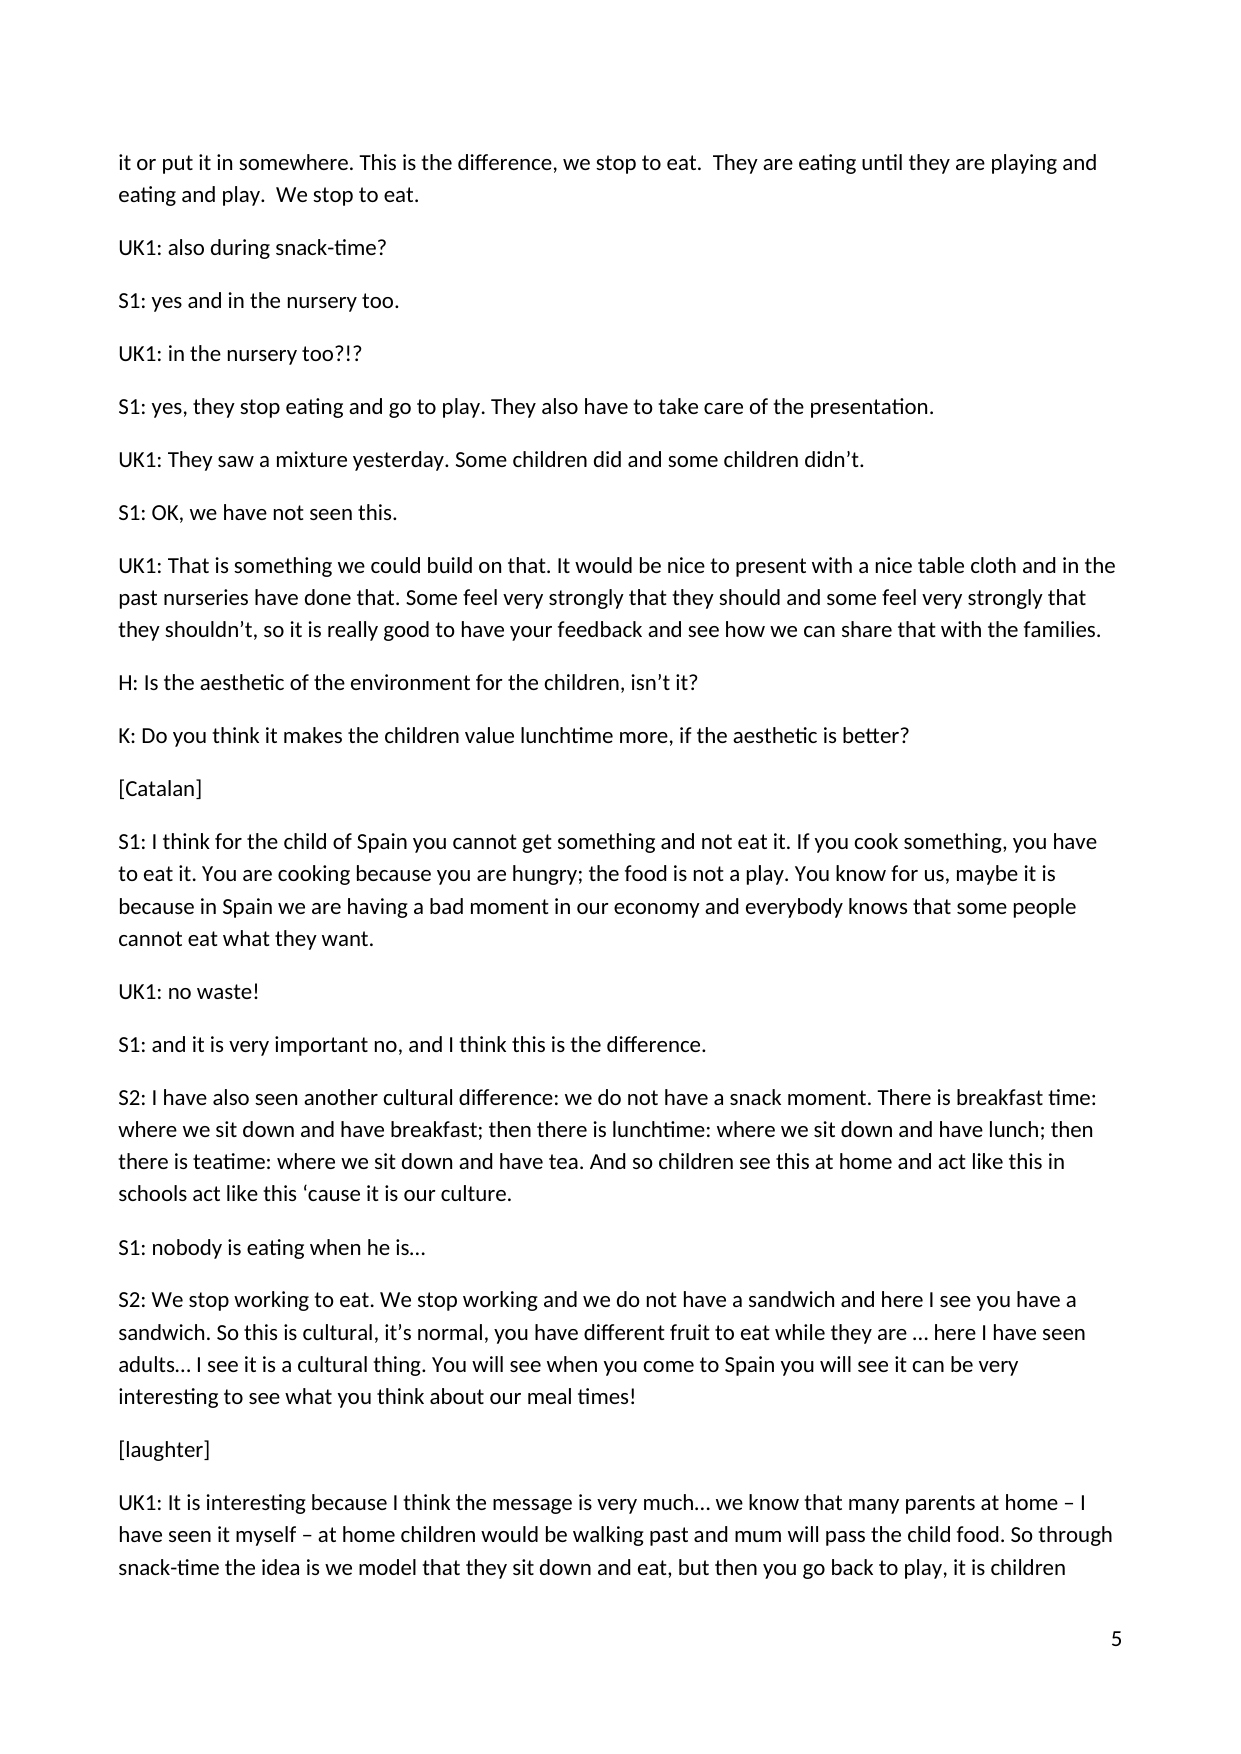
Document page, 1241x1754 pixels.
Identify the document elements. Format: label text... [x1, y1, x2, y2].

text S1: yes and in the nursery too. [118, 286, 1122, 314]
text S1: I think for the child of Spain you cannot get something and not eat it. If you cook something, you have to eat it. You are cooking because you are hungry; the food is not a play. You know for us, maybe it is because in Spain we are having a bad moment in our economy and everybody knows that some people cannot eat what they want. [118, 827, 1122, 952]
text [118, 148, 1122, 208]
text S1: yes, they stop eating and go to play. They also have to take care of the presentation. [118, 392, 1122, 420]
text S1: OK, we have not seen this. [118, 498, 1122, 526]
text S2: I have also seen another cultural difference: we do not have a snack moment. There is breakfast time: where we sit down and have breakfast; then there is lunchtime: where we sit down and have lunch; then there is teatime: where we sit down and have tea. And so children see this at home and act like this in schools act like this ‘cause it is our culture. [118, 1083, 1122, 1208]
text [Catalan] [118, 774, 1122, 802]
text H: Is the aesthetic of the environment for the children, isn’t it? [118, 668, 1122, 696]
text S2: We stop working to eat. We stop working and we do not have a sandwich and here I see you have a sandwich. So this is cultural, it’s normal, you have different fruit to eat while they are … here I have seen adults… I see it is a cultural thing. You will see when you come to Spain you will see it can be very interesting to see what you think about our meal times! [118, 1286, 1122, 1410]
text UK1: no waste! [118, 977, 1122, 1005]
text UK1: also during snack-time? [118, 233, 1122, 261]
text UK1: That is something we could build on that. It would be nice to present with a nice table cloth and in the past nurseries have done that. Some feel very strongly that they should and some feel very strongly that they shouldn’t, so it is really good to have your feedback and see how we can share that with the families. [118, 551, 1122, 643]
text UK1: They saw a mixture yesterday. Some children did and some children didn’t. [118, 445, 1122, 473]
text K: Do you think it makes the children value lunchtime more, if the aesthetic is better? [118, 721, 1122, 749]
text S1: nobody is eating when he is… [118, 1233, 1122, 1261]
text UK1: in the nursery too?!? [118, 339, 1122, 367]
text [118, 1488, 1122, 1581]
text [laughter] [118, 1435, 1122, 1463]
text S1: and it is very important no, and I think this is the difference. [118, 1030, 1122, 1058]
